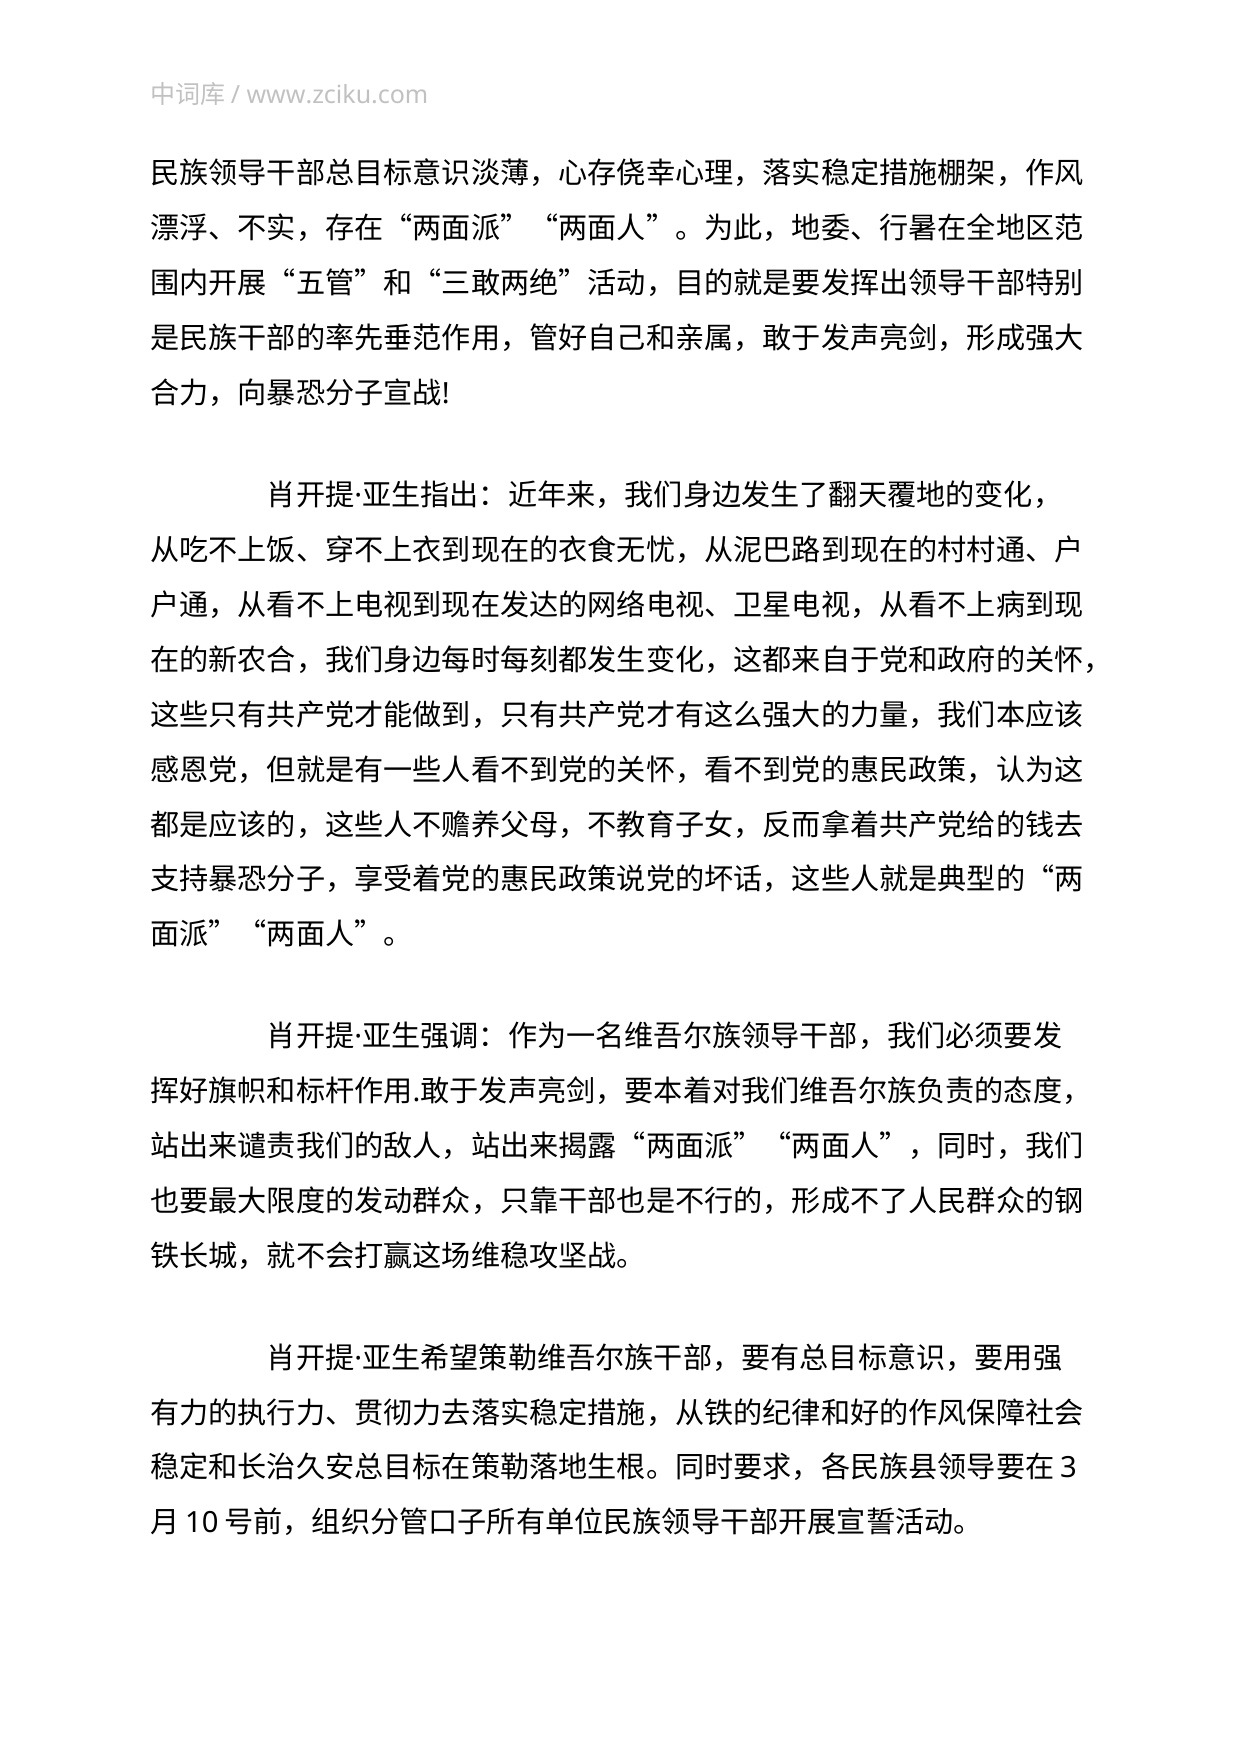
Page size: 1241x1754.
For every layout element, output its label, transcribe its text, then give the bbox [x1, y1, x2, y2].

text 肖开提·亚生指出：近年来，我们身边发生了翻天覆地的变化，从吃不上饭、穿不上衣到现在的衣食无忧，从泥巴路到现在的村村通、户户通，从看不上电视到现在发达的网络电视、卫星电视，从看不上病到现在的新农合，我们身边每时每刻都发生变化，这都来自于党和政府的关怀，这些只有共产党才能做到，只有共产党才有这么强大的力量，我们本应该感恩党，但就是有一些人看不到党的关怀，看不到党的惠民政策，认为这都是应该的，这些人不赡养父母，不教育子女，反而拿着共产党给的钱去支持暴恐分子，享受着党的惠民政策说党的坏话，这些人就是典型的“两面派”“两面人”。 [150, 472, 1090, 953]
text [150, 150, 1090, 412]
text 肖开提·亚生希望策勒维吾尔族干部，要有总目标意识，要用强有力的执行力、贯彻力去落实稳定措施，从铁的纪律和好的作风保障社会稳定和长治久安总目标在策勒落地生根。同时要求，各民族县领导要在3月10号前，组织分管口子所有单位民族领导干部开展宣誓活动。 [150, 1334, 1090, 1541]
text 肖开提·亚生强调：作为一名维吾尔族领导干部，我们必须要发挥好旗帜和标杆作用.敢于发声亮剑，要本着对我们维吾尔族负责的态度，站出来谴责我们的敌人，站出来揭露“两面派”“两面人”，同时，我们也要最大限度的发动群众，只靠干部也是不行的，形成不了人民群众的钢铁长城，就不会打赢这场维稳攻坚战。 [150, 1013, 1090, 1275]
